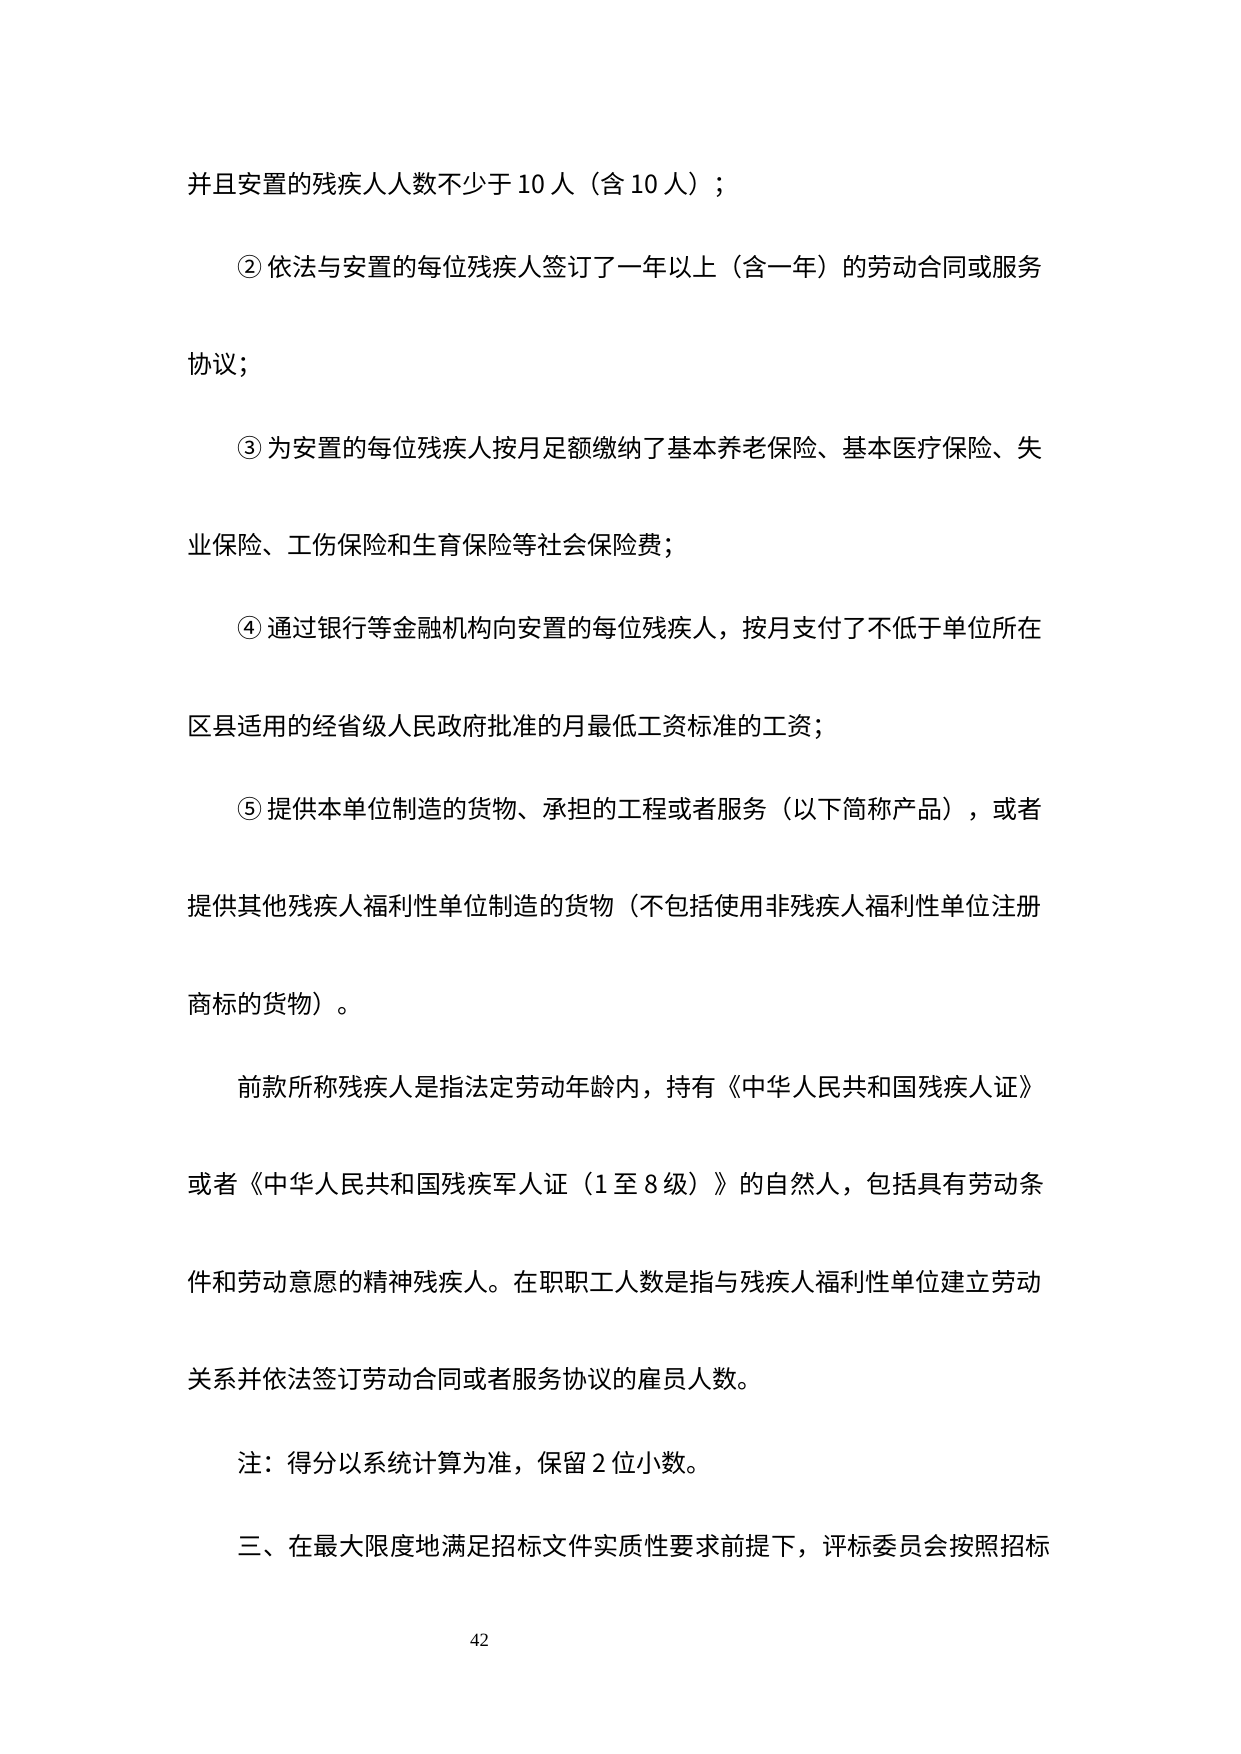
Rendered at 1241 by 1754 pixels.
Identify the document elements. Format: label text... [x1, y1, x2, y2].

text 前款所称残疾人是指法定劳动年龄内，持有《中华人民共和国残疾人证》或者《中华人民共和国残疾军人证（1至8级）》的自然人，包括具有劳动条件和劳动意愿的精神残疾人。在职职工人数是指与残疾人福利性单位建立劳动关系并依法签订劳动合同或者服务协议的雇员人数。 [187, 1053, 1044, 1411]
text ②依法与安置的每位残疾人签订了一年以上（含一年）的劳动合同或服务协议； [187, 233, 1044, 396]
text 注：得分以系统计算为准，保留2位小数。 [187, 1429, 1053, 1494]
text ③为安置的每位残疾人按月足额缴纳了基本养老保险、基本医疗保险、失业保险、工伤保险和生育保险等社会保险费； [187, 414, 1044, 576]
text ④通过银行等金融机构向安置的每位残疾人，按月支付了不低于单位所在区县适用的经省级人民政府批准的月最低工资标准的工资； [187, 594, 1044, 757]
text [187, 1512, 1053, 1577]
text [187, 150, 1044, 215]
text ⑤提供本单位制造的货物、承担的工程或者服务（以下简称产品），或者提供其他残疾人福利性单位制造的货物（不包括使用非残疾人福利性单位注册商标的货物）。 [187, 775, 1044, 1035]
